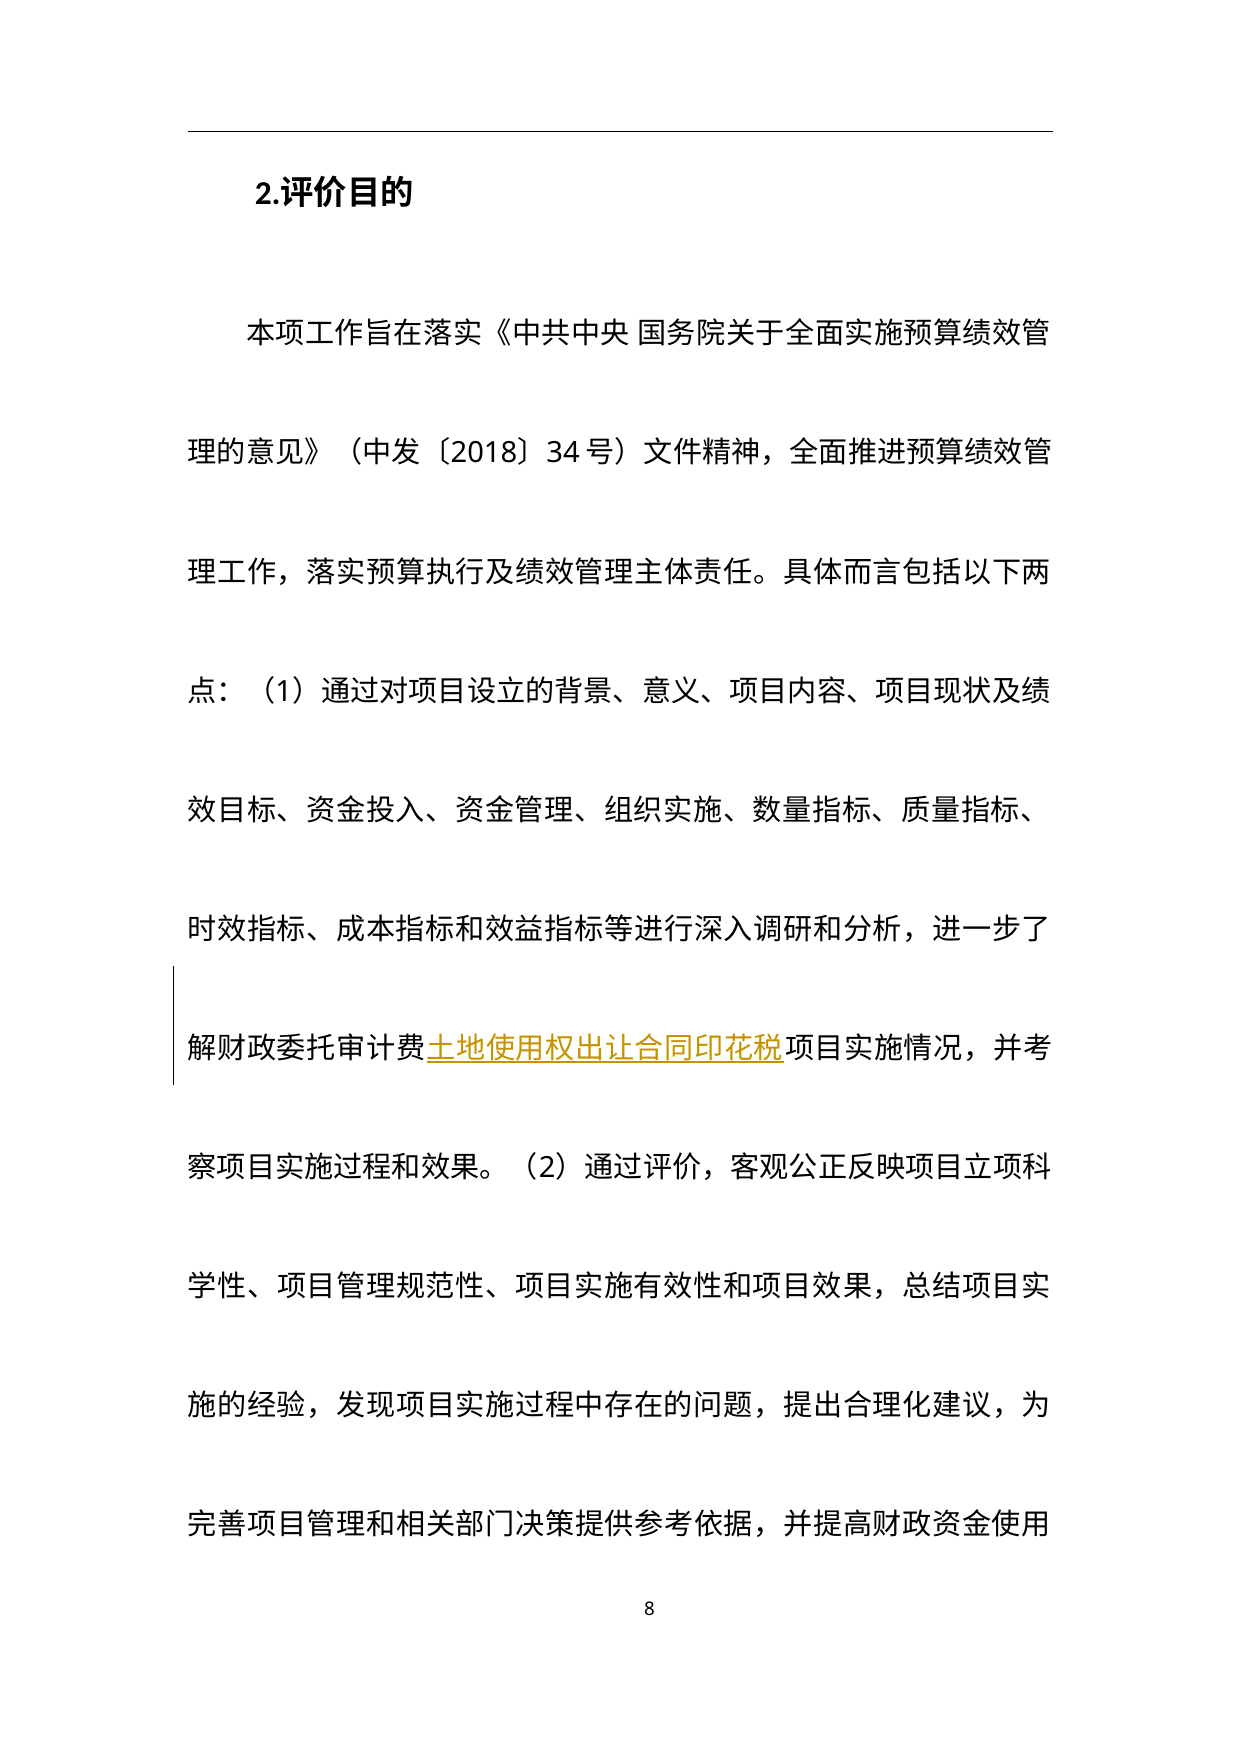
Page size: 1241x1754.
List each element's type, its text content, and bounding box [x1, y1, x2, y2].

subtitle 2.评价目的 [187, 150, 1053, 229]
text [187, 292, 1053, 1562]
